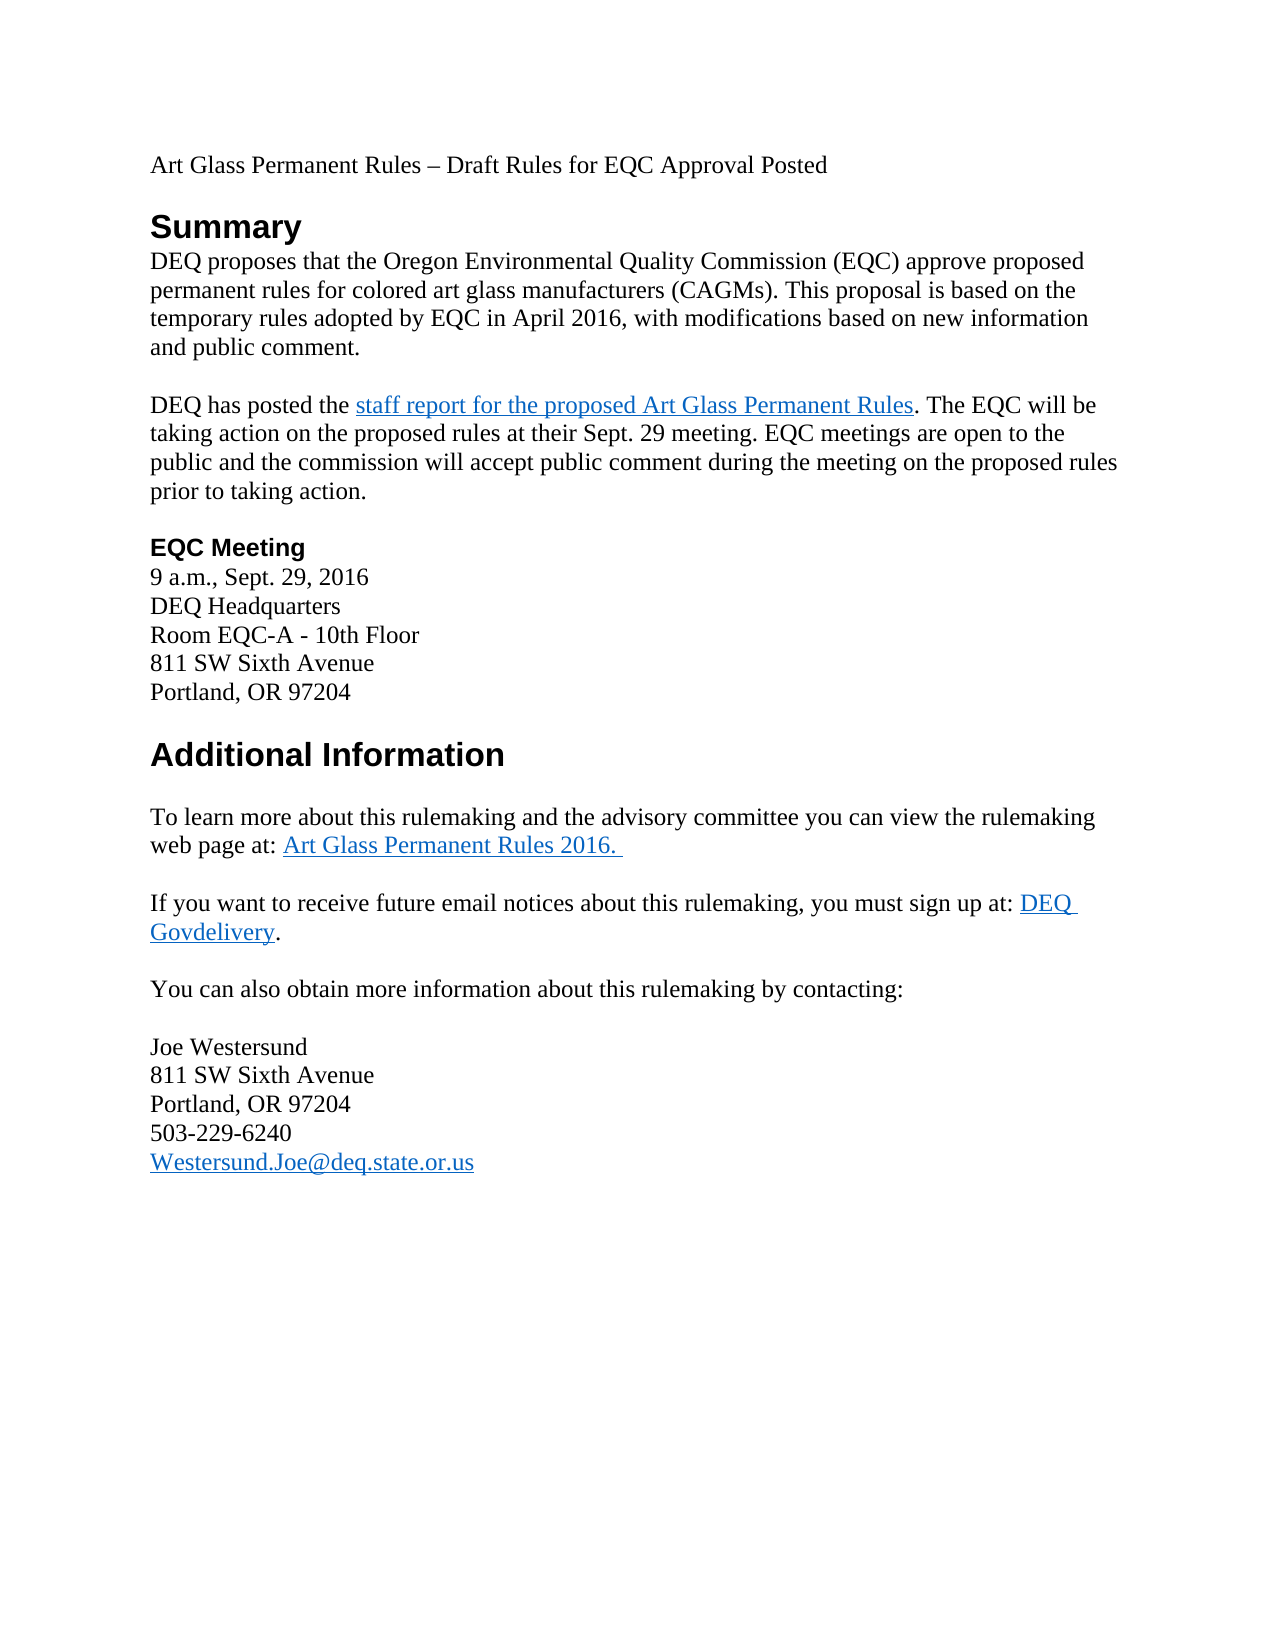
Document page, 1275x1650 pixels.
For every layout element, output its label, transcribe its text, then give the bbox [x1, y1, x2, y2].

text Summary [150, 207, 1125, 246]
text To learn more about this rulemaking and the advisory committee you can view the rulemaking web page at: Art Glass Permanent Rules 2016. [150, 802, 1125, 859]
text Portland, OR 97204 [150, 1089, 1125, 1118]
text 811 SW Sixth Avenue [150, 1061, 1125, 1089]
text DEQ proposes that the Oregon Environmental Quality Commission (EQC) approve proposed permanent rules for colored art glass manufacturers (CAGMs). This proposal is based on the temporary rules adopted by EQC in April 2016, with modifications based on new information and public comment. [150, 246, 1125, 361]
text Joe Westersund [150, 1032, 1125, 1061]
text EQC Meeting [150, 533, 1125, 562]
text DEQ has posted the staff report for the proposed Art Glass Permanent Rules. The EQC will be taking action on the proposed rules at their Sept. 29 meeting. EQC meetings are open to the public and the commission will accept public comment during the meeting on the proposed rules prior to taking action. [150, 390, 1125, 505]
text 9 a.m., Sept. 29, 2016 [150, 562, 1125, 591]
text If you want to receive future email notices about this rulemaking, you must sign up at: DEQ Govdelivery. [150, 888, 1125, 946]
text Art Glass Permanent Rules – Draft Rules for EQC Approval Posted [150, 150, 1125, 179]
text Westersund.Joe@deq.state.or.us [150, 1147, 1125, 1176]
text DEQ Headquarters Room EQC-A - 10th Floor 811 SW Sixth Avenue Portland, OR 97204 [150, 591, 1125, 706]
text You can also obtain more information about this rulemaking by contacting: [150, 974, 1125, 1003]
text Additional Information [150, 735, 1125, 773]
text 503-229-6240 [150, 1118, 1125, 1147]
